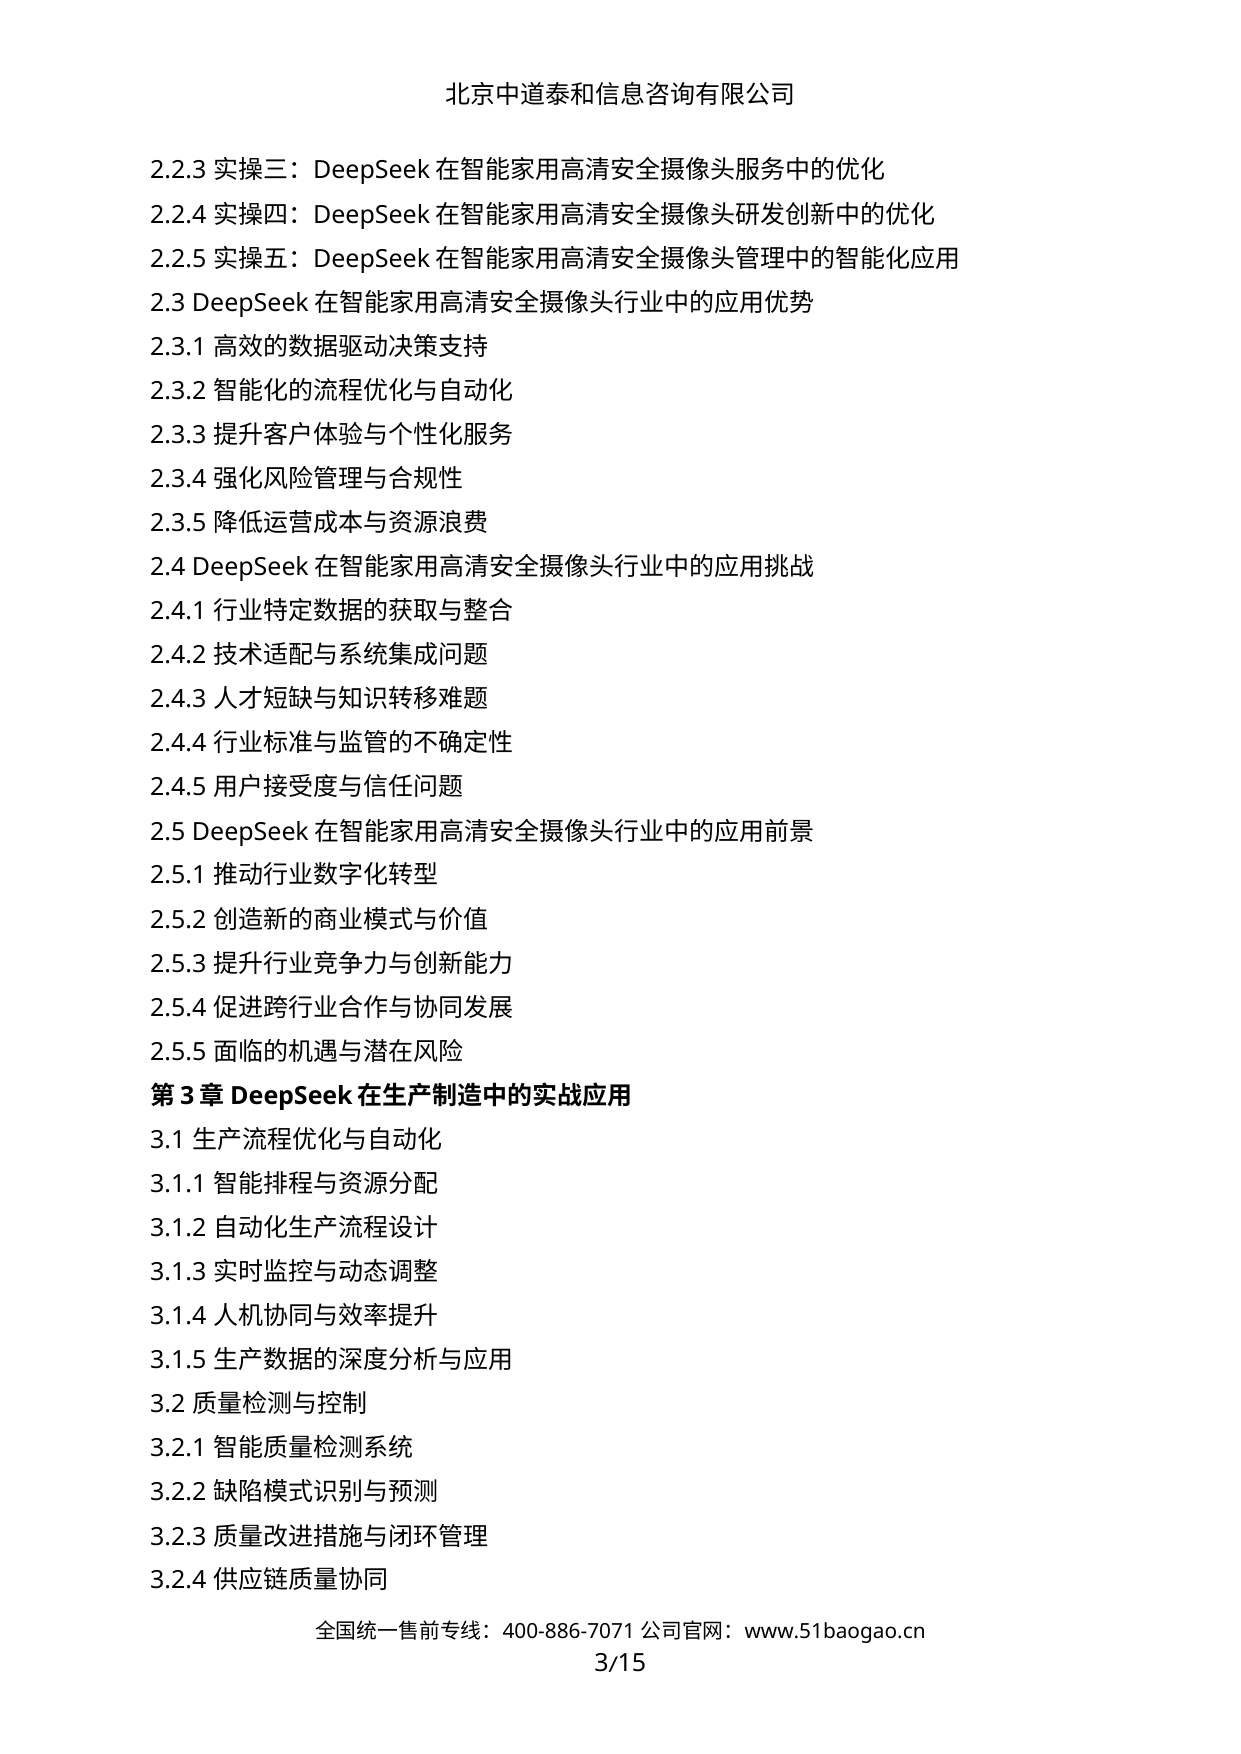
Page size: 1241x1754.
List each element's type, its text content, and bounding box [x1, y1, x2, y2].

text 2.5.5 面临的机遇与潜在风险 [150, 1031, 1090, 1067]
text 2.3.1 高效的数据驱动决策支持 [150, 326, 1090, 362]
text 2.4 DeepSeek在智能家用高清安全摄像头行业中的应用挑战 [150, 547, 1090, 583]
text 3.1.5 生产数据的深度分析与应用 [150, 1340, 1090, 1376]
text 3.2.1 智能质量检测系统 [150, 1428, 1090, 1464]
text 3.1.3 实时监控与动态调整 [150, 1252, 1090, 1288]
text 2.2.4 实操四：DeepSeek在智能家用高清安全摄像头研发创新中的优化 [150, 194, 1090, 230]
text 3.2.4 供应链质量协同 [150, 1560, 1090, 1596]
text 3.2.2 缺陷模式识别与预测 [150, 1472, 1090, 1508]
text 3.1.2 自动化生产流程设计 [150, 1207, 1090, 1244]
text 2.4.1 行业特定数据的获取与整合 [150, 591, 1090, 627]
text 2.3.3 提升客户体验与个性化服务 [150, 414, 1090, 451]
text 第3章 DeepSeek在生产制造中的实战应用 [150, 1075, 1090, 1112]
text 2.3.4 强化风险管理与合规性 [150, 458, 1090, 495]
text 2.4.3 人才短缺与知识转移难题 [150, 679, 1090, 715]
text 2.5.3 提升行业竞争力与创新能力 [150, 943, 1090, 979]
text 3.2.3 质量改进措施与闭环管理 [150, 1516, 1090, 1552]
text 2.4.4 行业标准与监管的不确定性 [150, 723, 1090, 759]
text 2.4.2 技术适配与系统集成问题 [150, 635, 1090, 671]
text 3.1.4 人机协同与效率提升 [150, 1296, 1090, 1332]
text 2.2.3 实操三：DeepSeek在智能家用高清安全摄像头服务中的优化 [150, 150, 1090, 186]
text 2.5.4 促进跨行业合作与协同发展 [150, 987, 1090, 1023]
text 3.1.1 智能排程与资源分配 [150, 1163, 1090, 1200]
text 3.2 质量检测与控制 [150, 1384, 1090, 1420]
text 2.5.2 创造新的商业模式与价值 [150, 899, 1090, 935]
text 2.3 DeepSeek在智能家用高清安全摄像头行业中的应用优势 [150, 282, 1090, 318]
text 2.5.1 推动行业数字化转型 [150, 855, 1090, 891]
text 3.1 生产流程优化与自动化 [150, 1119, 1090, 1156]
text 2.5 DeepSeek在智能家用高清安全摄像头行业中的应用前景 [150, 811, 1090, 847]
text 2.3.5 降低运营成本与资源浪费 [150, 502, 1090, 539]
text 2.2.5 实操五：DeepSeek在智能家用高清安全摄像头管理中的智能化应用 [150, 238, 1090, 274]
text 2.3.2 智能化的流程优化与自动化 [150, 370, 1090, 407]
text 2.4.5 用户接受度与信任问题 [150, 767, 1090, 803]
